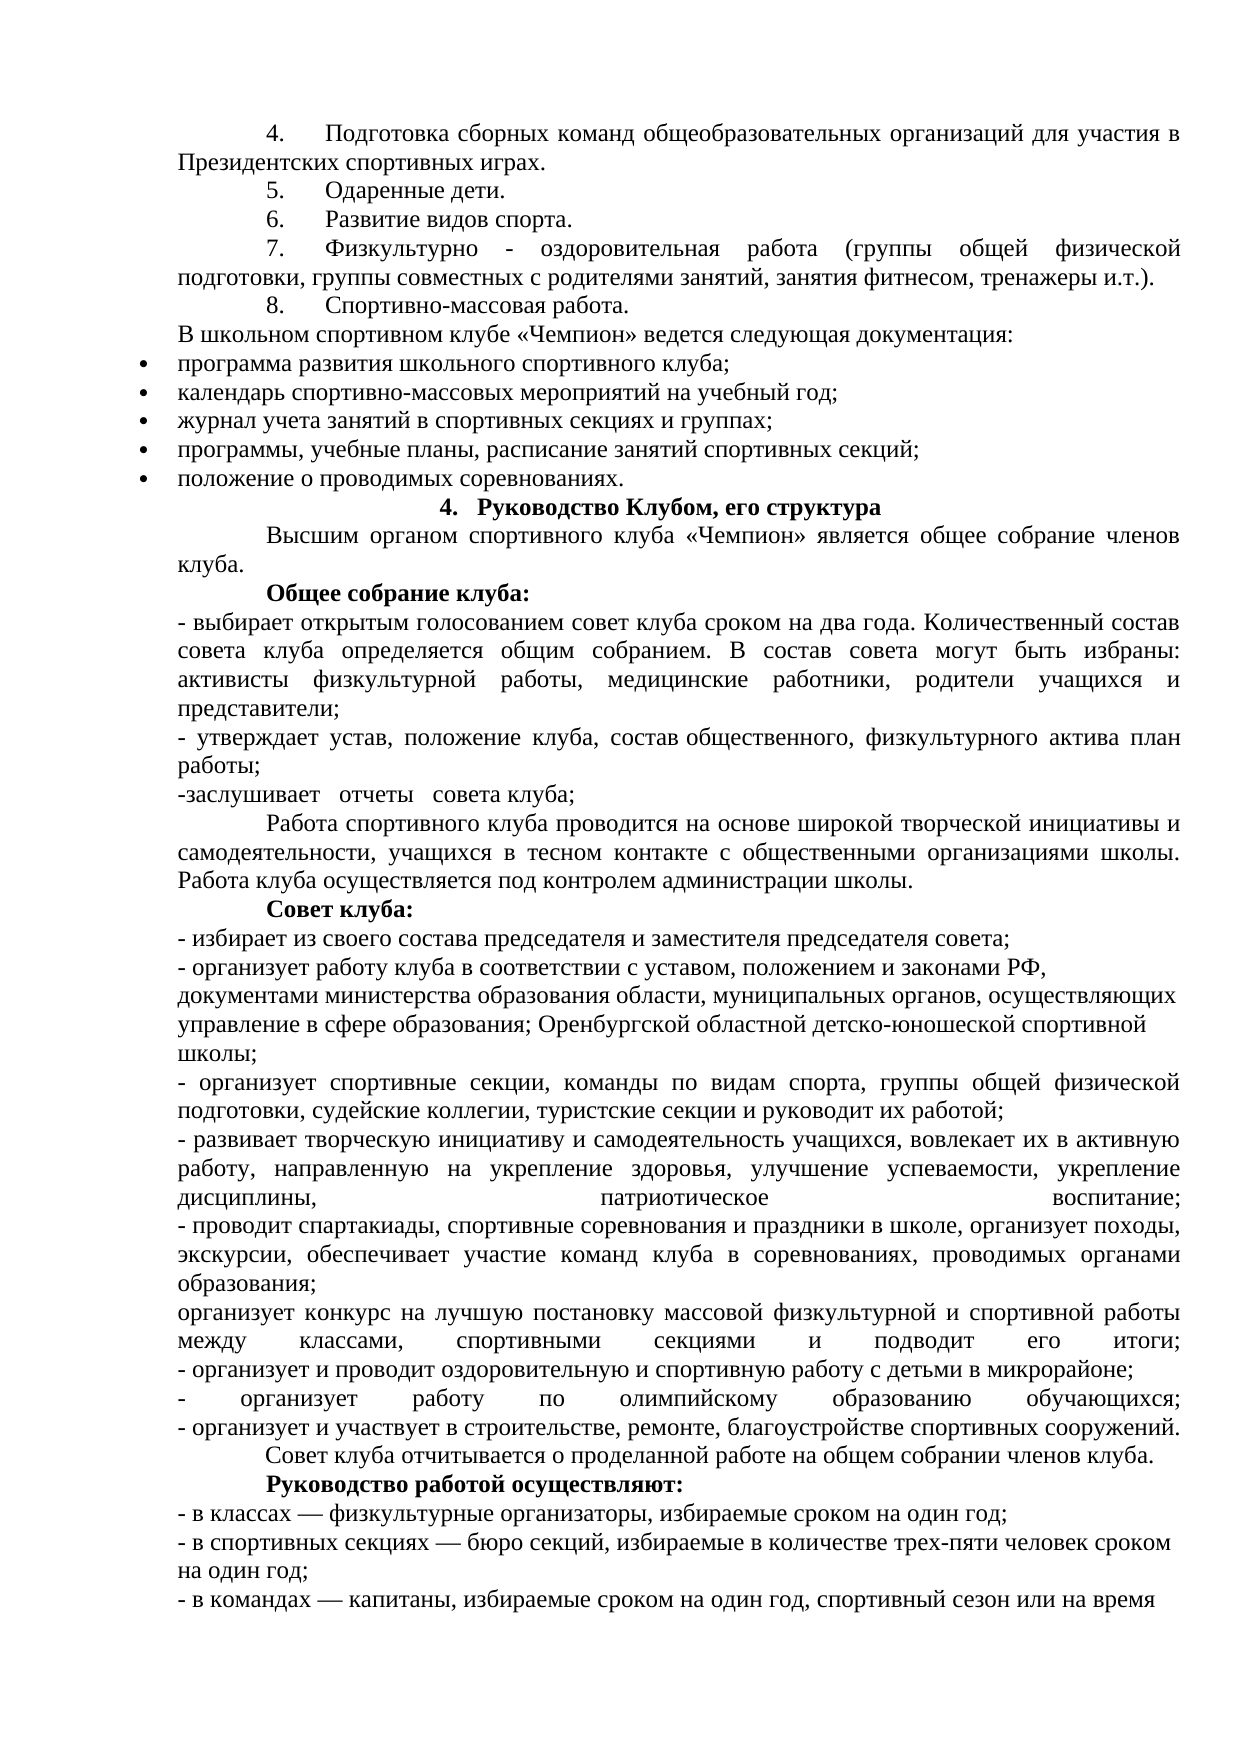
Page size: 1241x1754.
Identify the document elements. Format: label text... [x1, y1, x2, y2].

text В школьном спортивном клубе «Чемпион» ведется следующая документация: [177, 319, 1181, 348]
list Физкультурно - оздоровительная работа (группы общей физической подготовки, группы совместных с родителями занятий, занятия фитнесом, тренажеры и.т.). [177, 233, 1181, 291]
text Общее собрание клуба: [177, 578, 1181, 607]
text Работа спортивного клуба проводится на основе широкой творческой инициативы и самодеятельности, учащихся в тесном контакте с общественными организациями школы. Работа клуба осуществляется под контролем администрации школы. [177, 808, 1181, 894]
text Совет клуба отчитывается о проделанной работе на общем собрании членов клуба. [177, 1441, 1181, 1469]
list программа развития школьного спортивного клуба; [140, 348, 1181, 377]
list календарь спортивно-массовых мероприятий на учебный год; [140, 377, 1181, 406]
list Развитие видов спорта. [177, 204, 1181, 233]
list программы, учебные планы, расписание занятий спортивных секций; [140, 434, 1181, 463]
text - развивает творческую инициативу и самодеятельность учащихся, вовлекает их в активную работу, направленную на укрепление здоровья, улучшение успеваемости, укрепление дисциплины, патриотическое воспитание; - проводит спартакиады, спортивные соревнования и праздники в школе, организует походы, экскурсии, обеспечивает участие команд клуба в соревнованиях, проводимых органами образования; организует конкурс на лучшую постановку массовой физкультурной и спортивной работы между классами, спортивными секциями и подводит его итоги; - организует и проводит оздоровительную и спортивную работу с детьми в микрорайоне; [177, 1124, 1181, 1383]
list Руководство Клубом, его структура [140, 492, 1181, 521]
list Спортивно-массовая работа. [177, 291, 1181, 319]
list Одаренные дети. [177, 176, 1181, 204]
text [177, 1498, 1181, 1613]
text - организует спортивные секции, команды по видам спорта, группы общей физической подготовки, судейские коллегии, туристские секции и руководит их работой; [177, 1067, 1181, 1124]
text -заслушивает отчеты совета клуба; [177, 779, 1181, 808]
text Высшим органом спортивного клуба «Чемпион» является общее собрание членов клуба. [177, 521, 1181, 578]
list положение о проводимых соревнованиях. [140, 463, 1181, 492]
list журнал учета занятий в спортивных секциях и группах; [140, 406, 1181, 434]
text Совет клуба: - избирает из своего состава председателя и заместителя председателя совета; - организует работу клуба в соответствии с уставом, положением и законами РФ, документами министерства образования области, муниципальных органов, осуществляющих управление в сфере образования; Оренбургской областной детско-юношеской спортивной школы; [177, 894, 1181, 1067]
text Руководство работой осуществляют: [177, 1469, 1181, 1498]
list Подготовка сборных команд общеобразовательных организаций для участия в Президентских спортивных играх. [177, 118, 1181, 176]
text - утверждает устав, положение клуба, состав общественного, физкультурного актива план работы; [177, 722, 1181, 779]
text - выбирает открытым голосованием совет клуба сроком на два года. Количественный состав совета клуба определяется общим собранием. В состав совета могут быть избраны: активисты физкультурной работы, медицинские работники, родители учащихся и представители; [177, 607, 1181, 722]
text - организует работу по олимпийскому образованию обучающихся; - организует и участвует в строительстве, ремонте, благоустройстве спортивных сооружений. [177, 1383, 1181, 1441]
